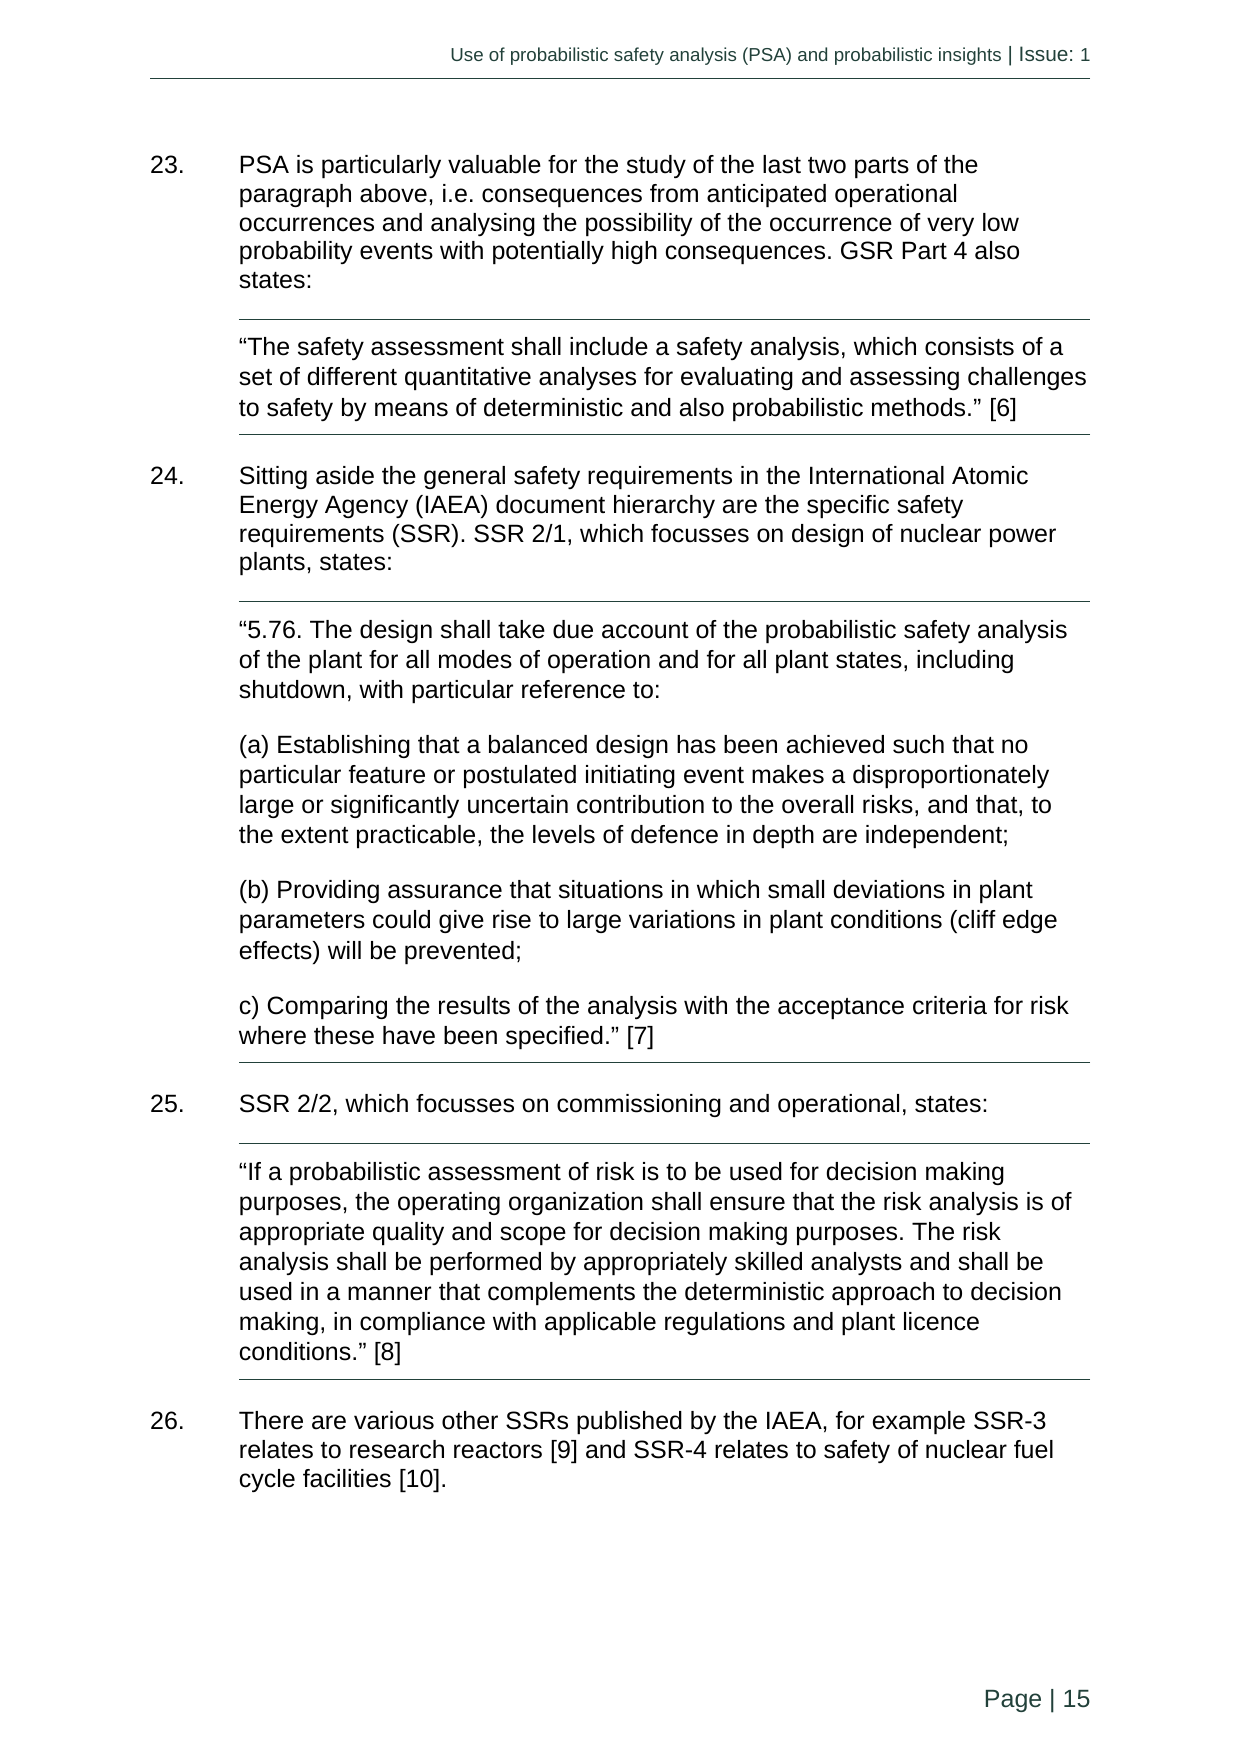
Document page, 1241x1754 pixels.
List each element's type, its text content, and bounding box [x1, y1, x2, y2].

text PSA is particularly valuable for the study of the last two parts of the paragraph above, i.e. consequences from anticipated operational occurrences and analysing the possibility of the occurrence of very low probability events with potentially high consequences. GSR Part 4 also states: [150, 150, 1090, 294]
text Sitting aside the general safety requirements in the International Atomic Energy Agency (IAEA) document hierarchy are the specific safety requirements (SSR). SSR 2/1, which focusses on design of nuclear power plants, states: [150, 461, 1090, 576]
text “5.76. The design shall take due account of the probabilistic safety analysis of the plant for all modes of operation and for all plant states, including shutdown, with particular reference to: [239, 602, 1090, 704]
text (b) Providing assurance that situations in which small deviations in plant parameters could give rise to large variations in plant conditions (cliff edge effects) will be prevented; [239, 862, 1090, 964]
text c) Comparing the results of the analysis with the acceptance criteria for risk where these have been specified.” [239, 977, 1090, 1062]
text SSR 2/2, which focusses on commissioning and operational, states: [150, 1089, 1090, 1118]
text “The safety assessment shall include a safety analysis, which consists of a set of different quantitative analyses for evaluating and assessing challenges to safety by means of deterministic and also probabilistic methods.” [239, 320, 1090, 434]
text There are various other SSRs published by the IAEA, for example SSR-3 relates to research reactors and SSR-4 relates to safety of nuclear fuel cycle facilities . [150, 1406, 1090, 1492]
text “If a probabilistic assessment of risk is to be used for decision making purposes, the operating organization shall ensure that the risk analysis is of appropriate quality and scope for decision making purposes. The risk analysis shall be performed by appropriately skilled analysts and shall be used in a manner that complements the deterministic approach to decision making, in compliance with applicable regulations and plant licence conditions.” [239, 1144, 1090, 1379]
text (a) Establishing that a balanced design has been achieved such that no particular feature or postulated initiating event makes a disproportionately large or significantly uncertain contribution to the overall risks, and that, to the extent practicable, the levels of defence in depth are independent; [239, 716, 1090, 849]
